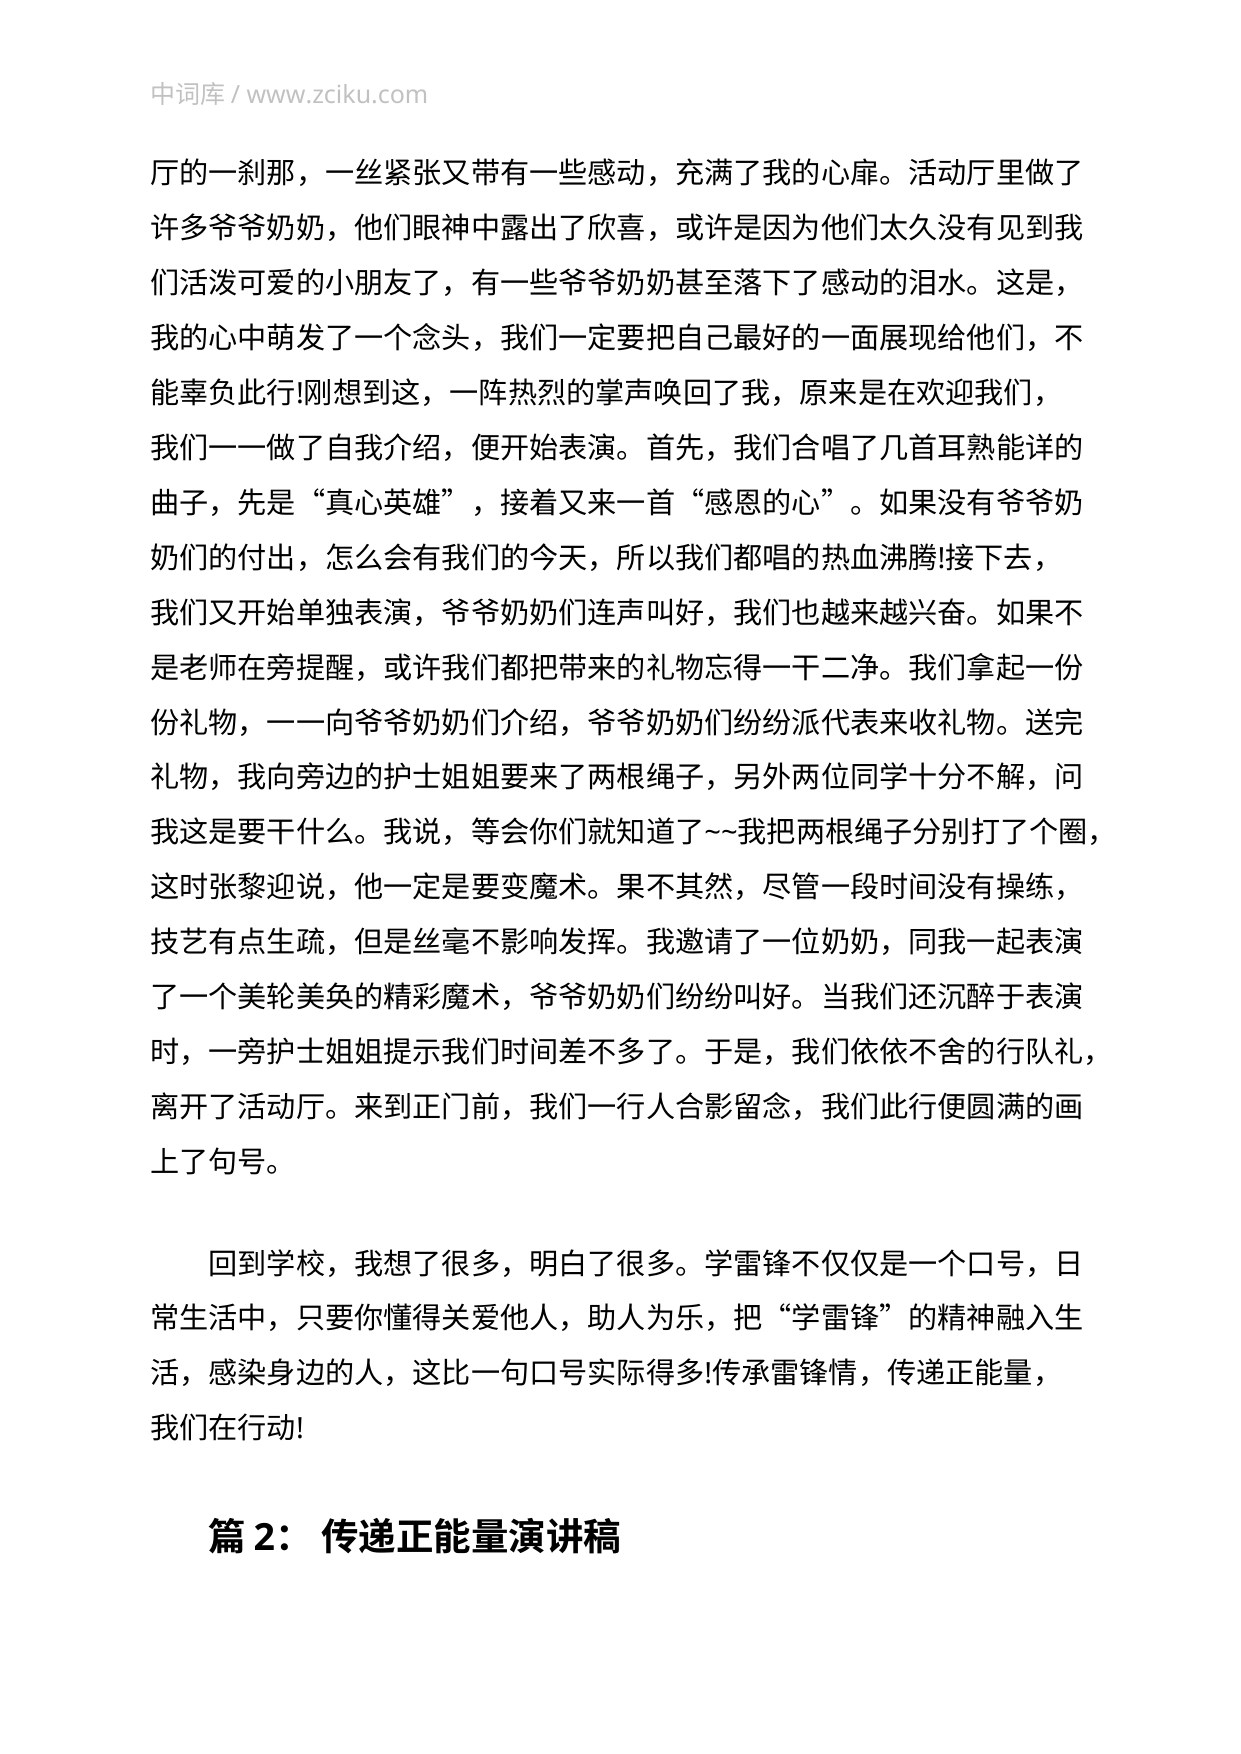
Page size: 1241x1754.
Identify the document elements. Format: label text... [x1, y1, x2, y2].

text 回到学校，我想了很多，明白了很多。学雷锋不仅仅是一个口号，日常生活中，只要你懂得关爱他人，助人为乐，把“学雷锋”的精神融入生活，感染身边的人，这比一句口号实际得多!传承雷锋情，传递正能量，我们在行动! [150, 1240, 1090, 1447]
text 篇2： 传递正能量演讲稿 [150, 1507, 1090, 1561]
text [150, 150, 1090, 1181]
